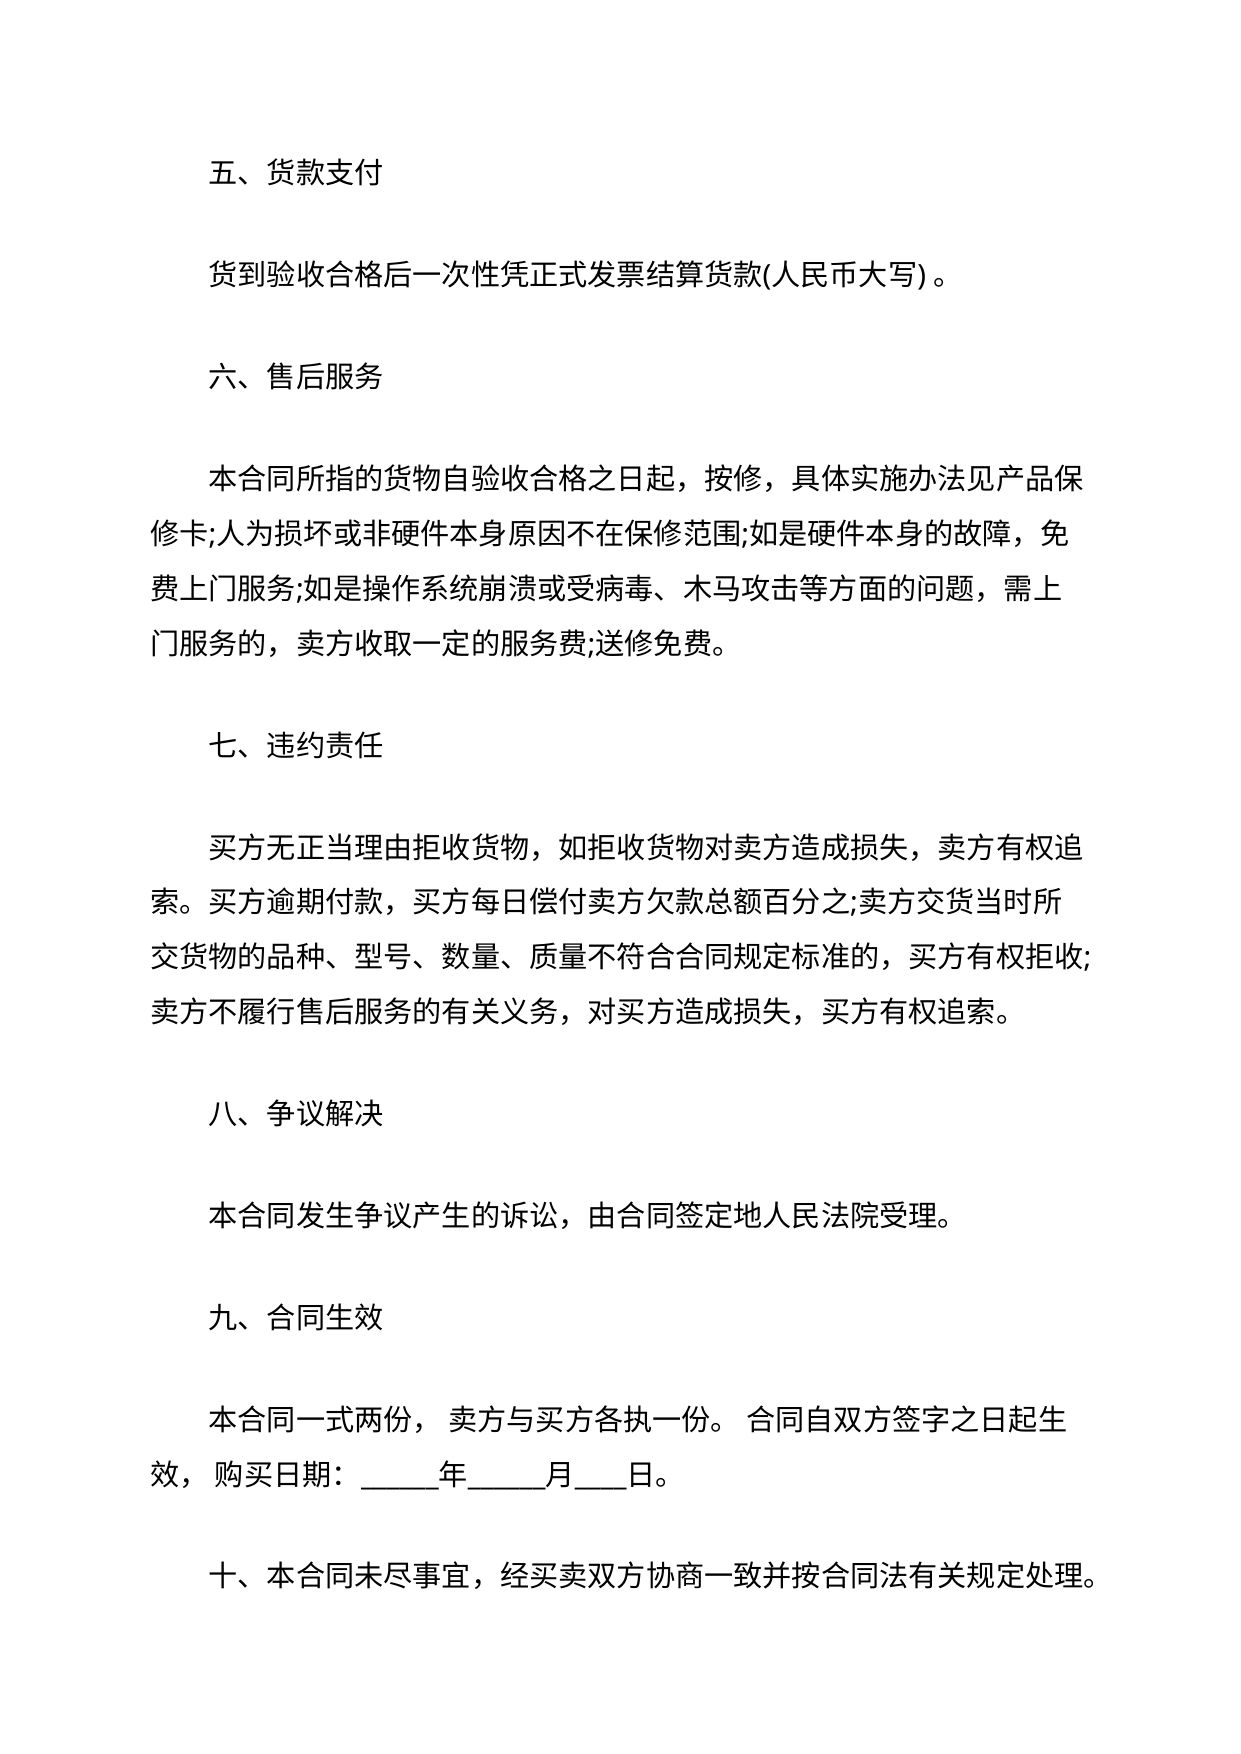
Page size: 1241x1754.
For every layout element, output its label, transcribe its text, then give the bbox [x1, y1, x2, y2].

text 八、争议解决 [150, 1091, 1090, 1133]
text 买方无正当理由拒收货物，如拒收货物对卖方造成损失，卖方有权追索。买方逾期付款，买方每日偿付卖方欠款总额百分之;卖方交货当时所交货物的品种、型号、数量、质量不符合合同规定标准的，买方有权拒收;卖方不履行售后服务的有关义务，对买方造成损失，买方有权追索。 [150, 824, 1090, 1031]
text 本合同所指的货物自验收合格之日起，按修，具体实施办法见产品保修卡;人为损坏或非硬件本身原因不在保修范围;如是硬件本身的故障，免费上门服务;如是操作系统崩溃或受病毒、木马攻击等方面的问题，需上门服务的，卖方收取一定的服务费;送修免费。 [150, 456, 1090, 663]
text 六、售后服务 [150, 354, 1090, 396]
text 七、违约责任 [150, 722, 1090, 765]
text 十、本合同未尽事宜，经买卖双方协商一致并按合同法有关规定处理。 [150, 1553, 1090, 1595]
text 九、合同生效 [150, 1294, 1090, 1337]
text 货到验收合格后一次性凭正式发票结算货款(人民币大写) 。 [150, 252, 1090, 294]
text 本合同发生争议产生的诉讼，由合同签定地人民法院受理。 [150, 1193, 1090, 1235]
text 本合同一式两份， 卖方与买方各执一份。 合同自双方签字之日起生效， 购买日期：______年______月____日。 [150, 1396, 1090, 1493]
text 五、货款支付 [150, 150, 1090, 192]
